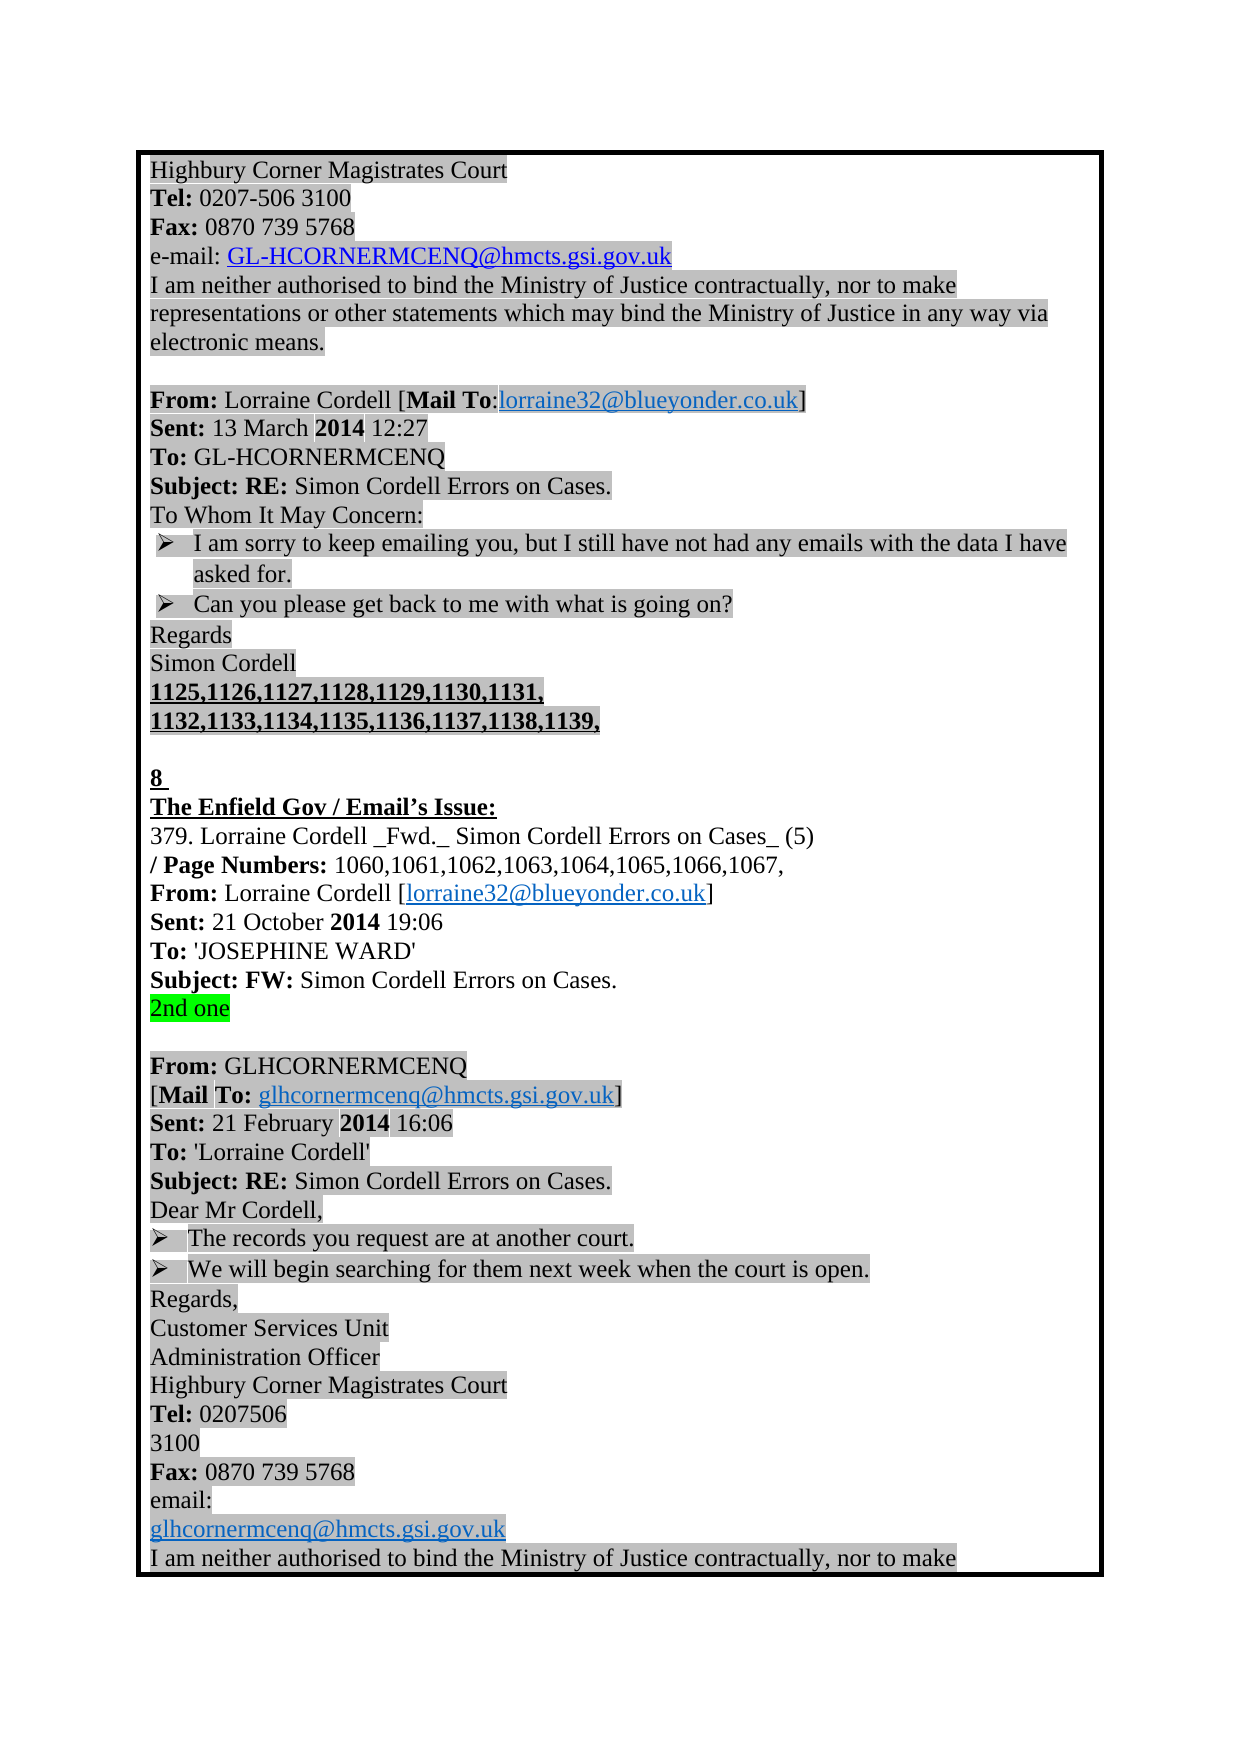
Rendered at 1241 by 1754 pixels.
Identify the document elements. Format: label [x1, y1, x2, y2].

table_cell [141, 155, 1099, 1572]
